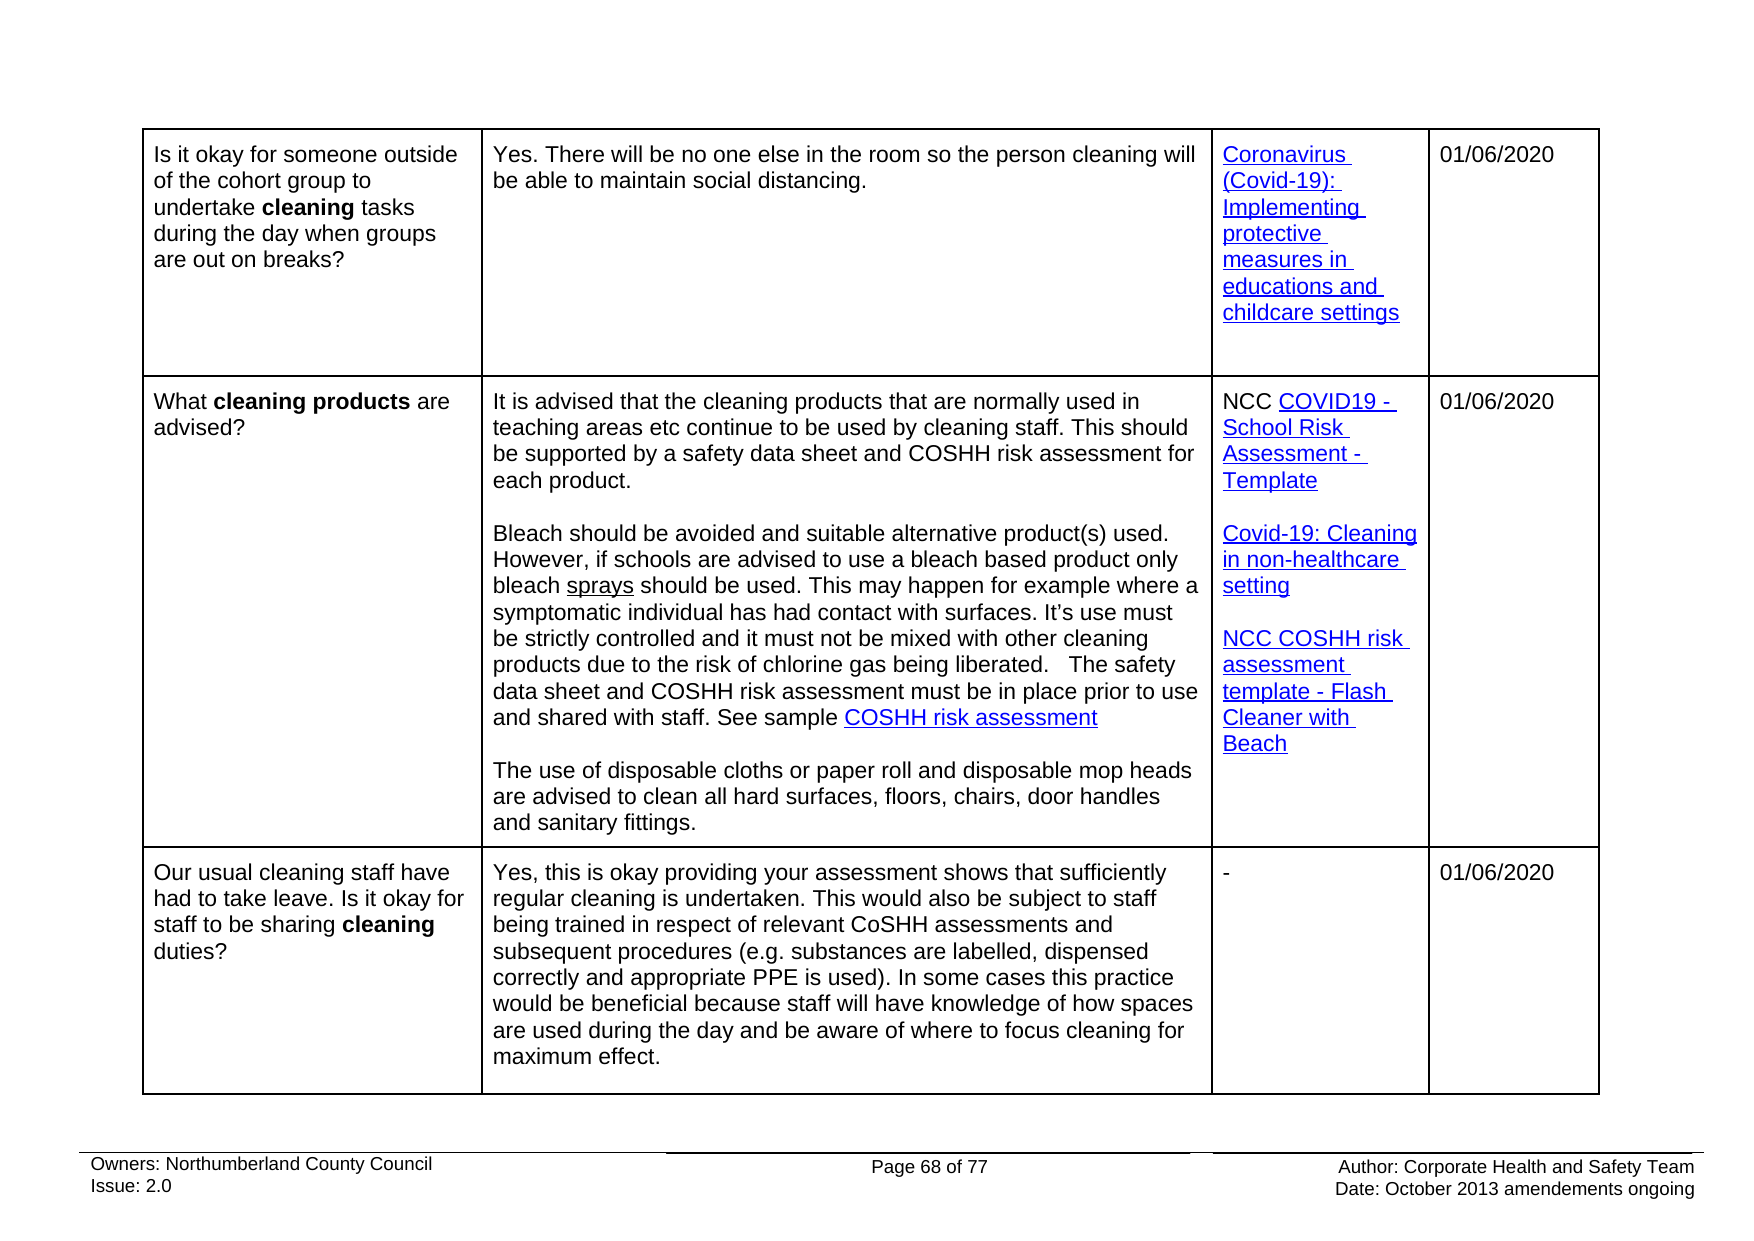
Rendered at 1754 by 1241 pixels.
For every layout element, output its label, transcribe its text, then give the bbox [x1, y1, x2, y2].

table_cell Our usual cleaning staff have had to take leave. Is it okay for staff to be sharing cleaning duties? [144, 848, 481, 1093]
table_cell NCC COVID19 - School Risk Assessment - Template Covid-19: Cleaning in non-healthcare setting NCC COSHH risk assessment template - Flash Cleaner with Beach [1213, 377, 1428, 846]
table_cell Coronavirus (Covid-19): Implementing protective measures in educations and childcare settings [1213, 130, 1428, 375]
table_cell Is it okay for someone outside of the cohort group to undertake cleaning tasks during the day when groups are out on breaks? [144, 130, 481, 375]
table_cell 01/06/2020 [1430, 130, 1598, 375]
table_cell - [1213, 848, 1428, 1093]
table_cell Yes, this is okay providing your assessment shows that sufficiently regular cleaning is undertaken. This would also be subject to staff being trained in respect of relevant CoSHH assessments and subsequent procedures (e.g. substances are labelled, dispensed correctly and appropriate PPE is used). In some cases this practice would be beneficial because staff will have knowledge of how spaces are used during the day and be aware of where to focus cleaning for maximum effect. [483, 848, 1211, 1093]
table_cell 01/06/2020 [1430, 377, 1598, 846]
table_cell It is advised that the cleaning products that are normally used in teaching areas etc continue to be used by cleaning staff. This should be supported by a safety data sheet and COSHH risk assessment for each product. Bleach should be avoided and suitable alternative product(s) used. However, if schools are advised to use a bleach based product only bleach sprays should be used. This may happen for example where a symptomatic individual has had contact with surfaces. It’s use must be strictly controlled and it must not be mixed with other cleaning products due to the risk of chlorine gas being liberated. The safety data sheet and COSHH risk assessment must be in place prior to use and shared with staff. See sample COSHH risk assessment The use of disposable cloths or paper roll and disposable mop heads are advised to clean all hard surfaces, floors, chairs, door handles and sanitary fittings. [483, 377, 1211, 846]
table_cell Yes. There will be no one else in the room so the person cleaning will be able to maintain social distancing. [483, 130, 1211, 375]
table_cell What cleaning products are advised? [144, 377, 481, 846]
table_cell 01/06/2020 [1430, 848, 1598, 1093]
